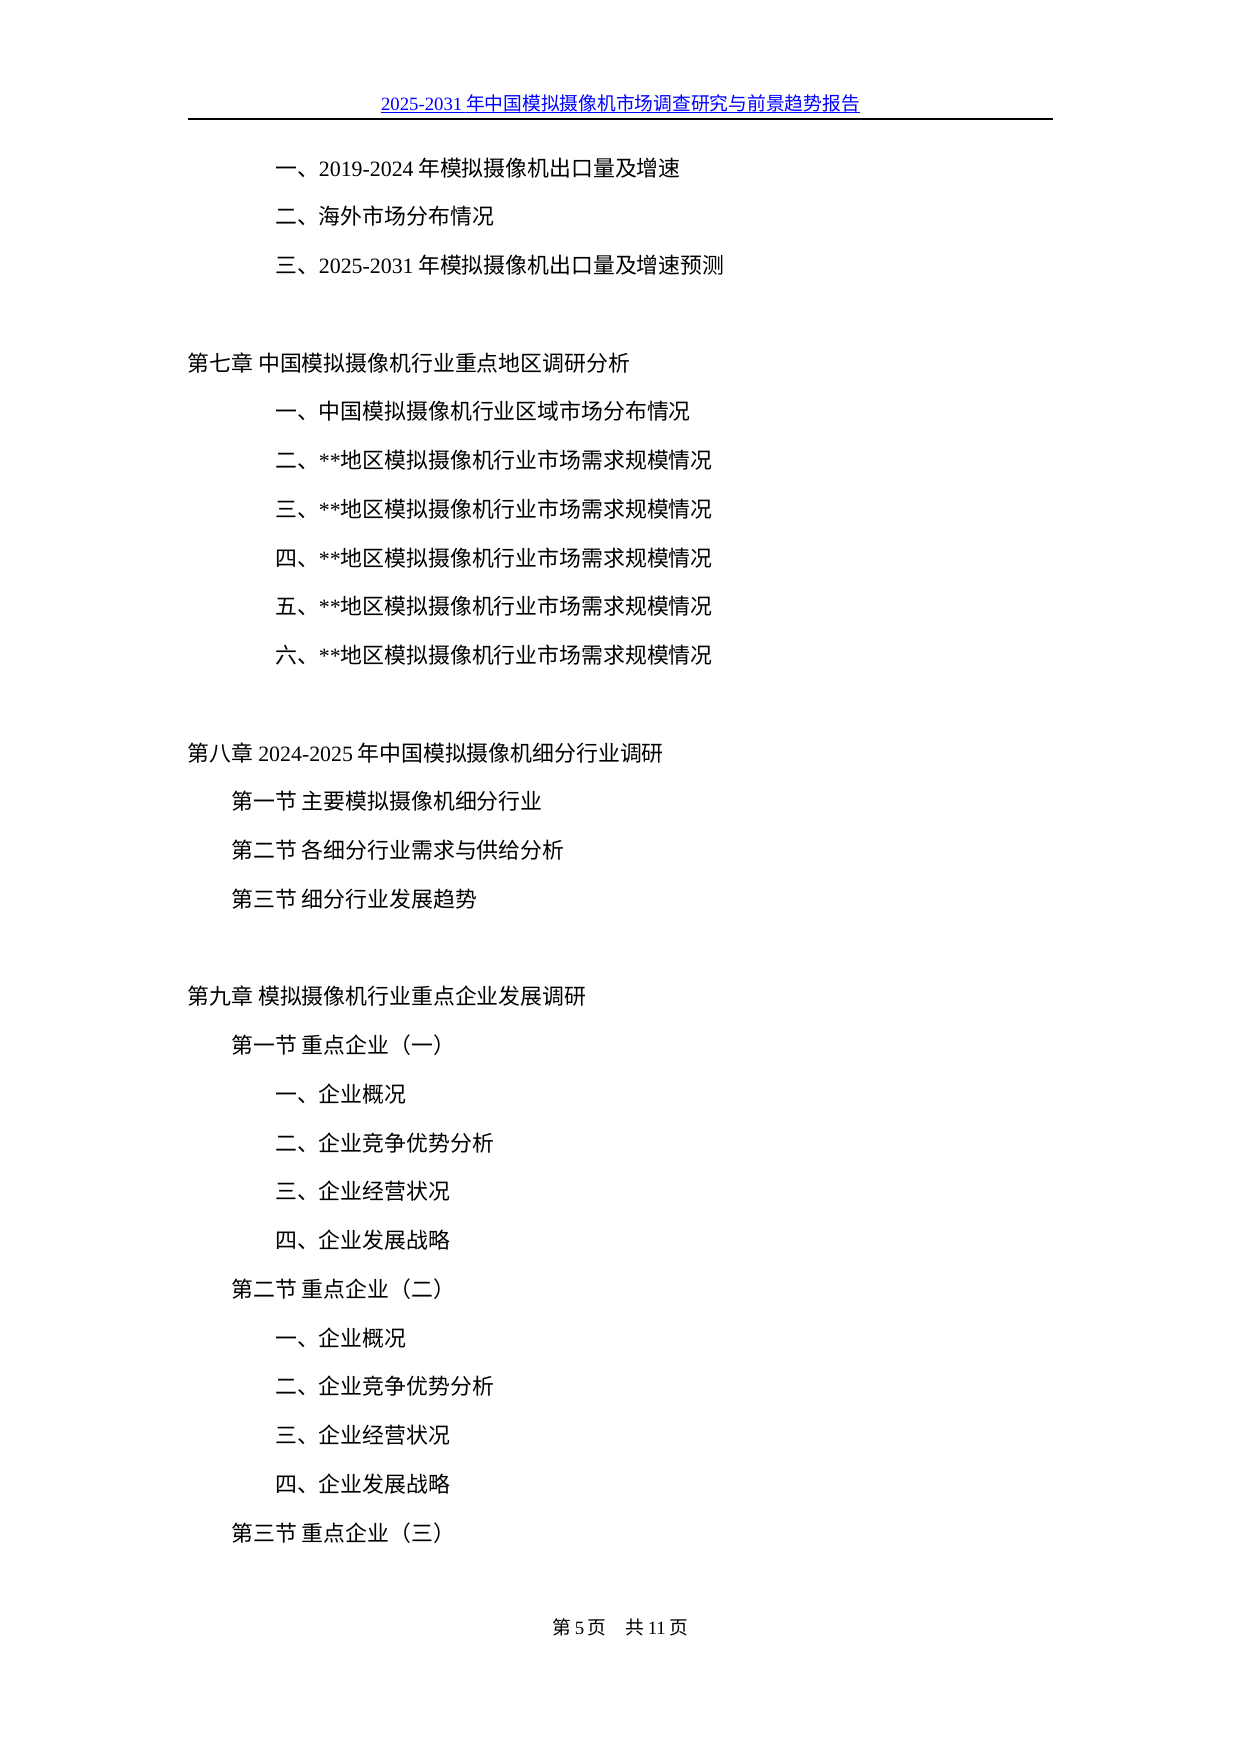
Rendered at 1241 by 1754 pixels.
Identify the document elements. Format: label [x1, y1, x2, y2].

text [187, 150, 1053, 1548]
